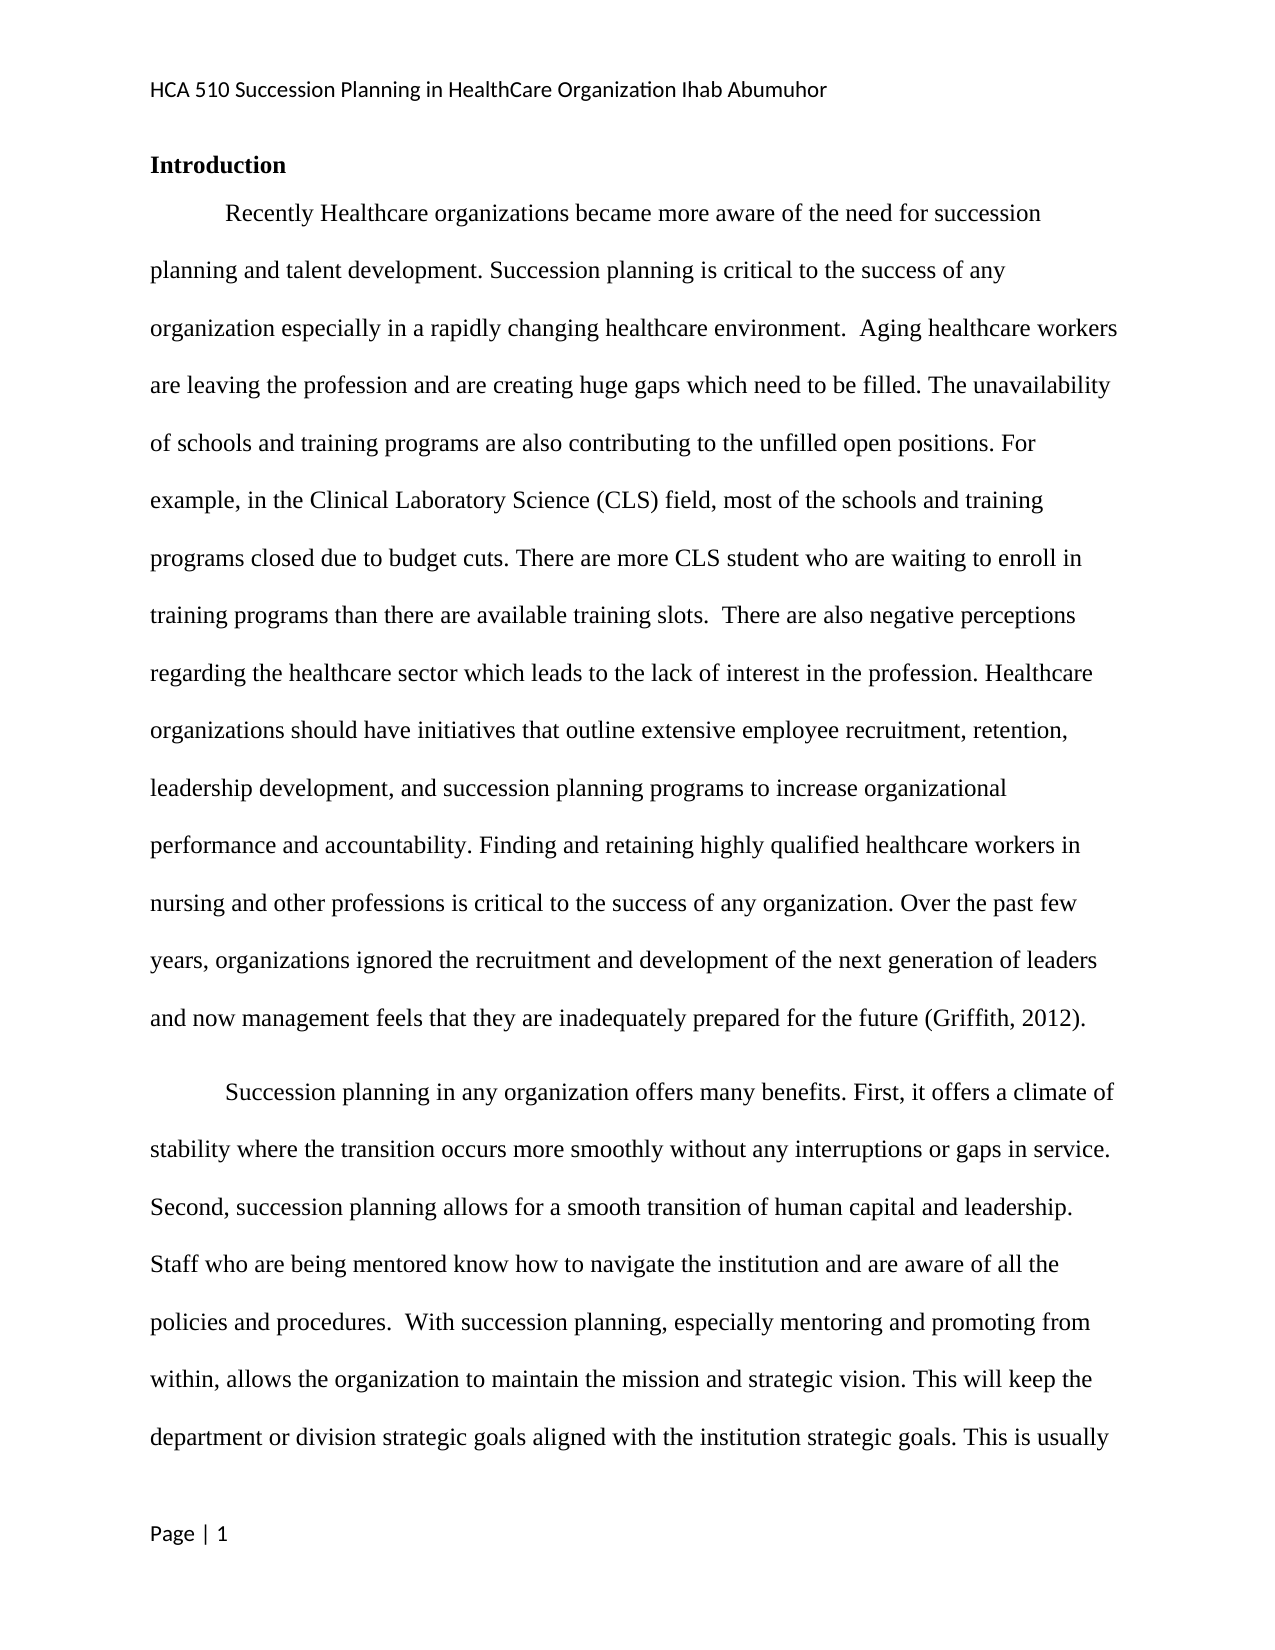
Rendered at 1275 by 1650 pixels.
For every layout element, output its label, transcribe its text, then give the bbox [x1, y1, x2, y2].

text Introduction [150, 150, 1125, 179]
text Recently Healthcare organizations became more aware of the need for succession planning and talent development. Succession planning is critical to the success of any organization especially in a rapidly changing healthcare environment. Aging healthcare workers are leaving the profession and are creating huge gaps which need to be filled. The unavailability of schools and training programs are also contributing to the unfilled open positions. For example, in the Clinical Laboratory Science (CLS) field, most of the schools and training programs closed due to budget cuts. There are more CLS student who are waiting to enroll in training programs than there are available training slots. There are also negative perceptions regarding the healthcare sector which leads to the lack of interest in the profession. Healthcare organizations should have initiatives that outline extensive employee recruitment, retention, leadership development, and succession planning programs to increase organizational performance and accountability. Finding and retaining highly qualified healthcare workers in nursing and other professions is critical to the success of any organization. Over the past few years, organizations ignored the recruitment and development of the next generation of leaders and now management feels that they are inadequately prepared for the future (Griffith, 2012). [150, 198, 1125, 1031]
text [150, 1077, 1125, 1451]
